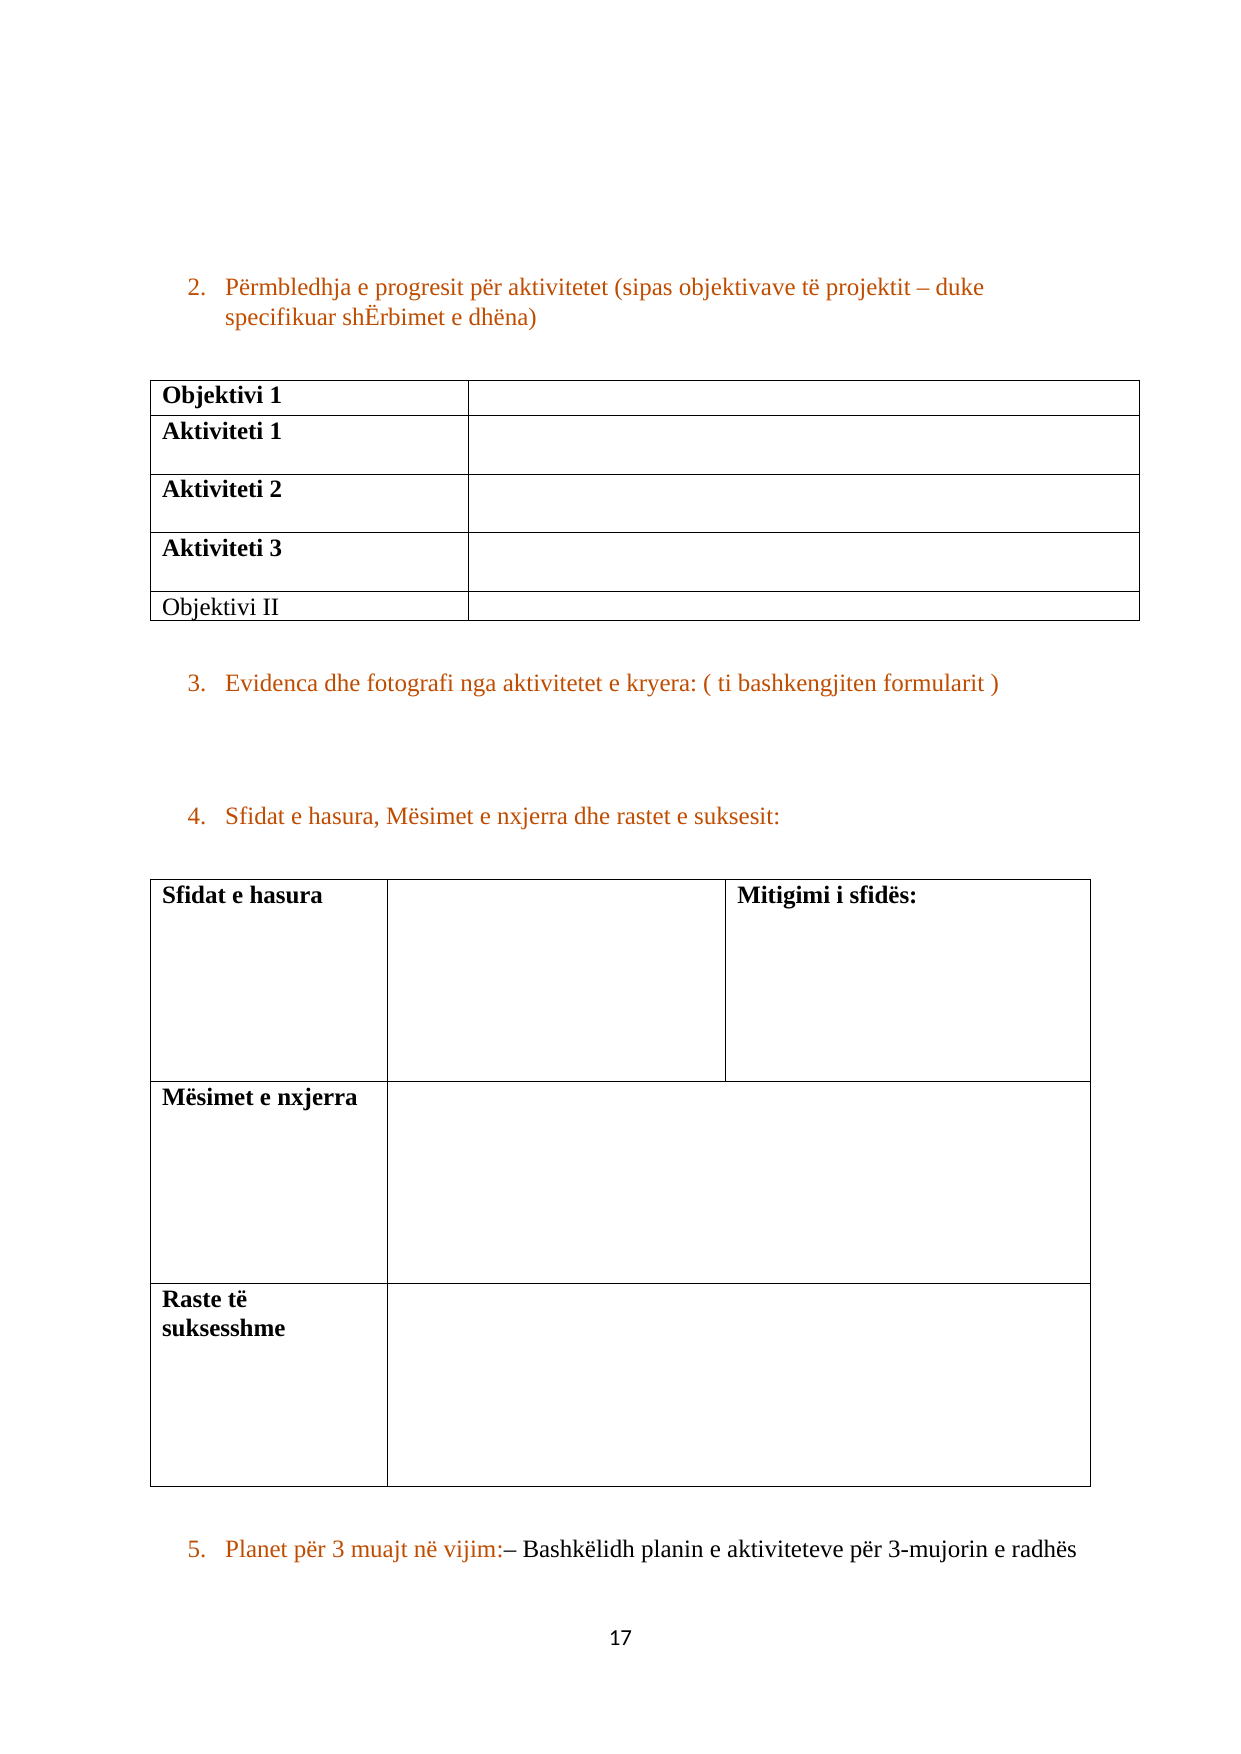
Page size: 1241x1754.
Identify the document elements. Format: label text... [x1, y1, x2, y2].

table_cell [469, 475, 1139, 532]
table_cell Mësimet e nxjerra [151, 1082, 387, 1283]
table_cell Aktiviteti 1 [151, 416, 468, 473]
table_cell [388, 1284, 1090, 1486]
table_cell Aktiviteti 3 [151, 533, 468, 591]
table_header [469, 381, 1139, 415]
list Planet për 3 muajt në vijim:– Bashkëlidh planin e aktiviteteve për 3-mujorin e radhës [187, 1534, 1090, 1562]
table_header Objektivi 1 [151, 381, 468, 415]
table_cell [388, 1082, 1090, 1283]
list Evidenca dhe fotografi nga aktivitetet e kryera: ( ti bashkengjiten formularit ) [187, 668, 1090, 697]
table_cell [469, 592, 1139, 620]
table_header Sfidat e hasura [151, 880, 387, 1081]
table_cell Objektivi II [151, 592, 468, 620]
list Përmbledhja e progresit për aktivitetet (sipas objektivave të projektit – duke specifikuar shËrbimet e dhëna) [187, 272, 1090, 331]
table_cell [469, 416, 1139, 473]
table_cell Raste të suksesshme [151, 1284, 387, 1486]
list Sfidat e hasura, Mësimet e nxjerra dhe rastet e suksesit: [187, 801, 1090, 830]
table_header [388, 880, 725, 1081]
table_cell Aktiviteti 2 [151, 475, 468, 532]
table_header Mitigimi i sfidës: [726, 880, 1090, 1081]
table_cell [469, 533, 1139, 591]
